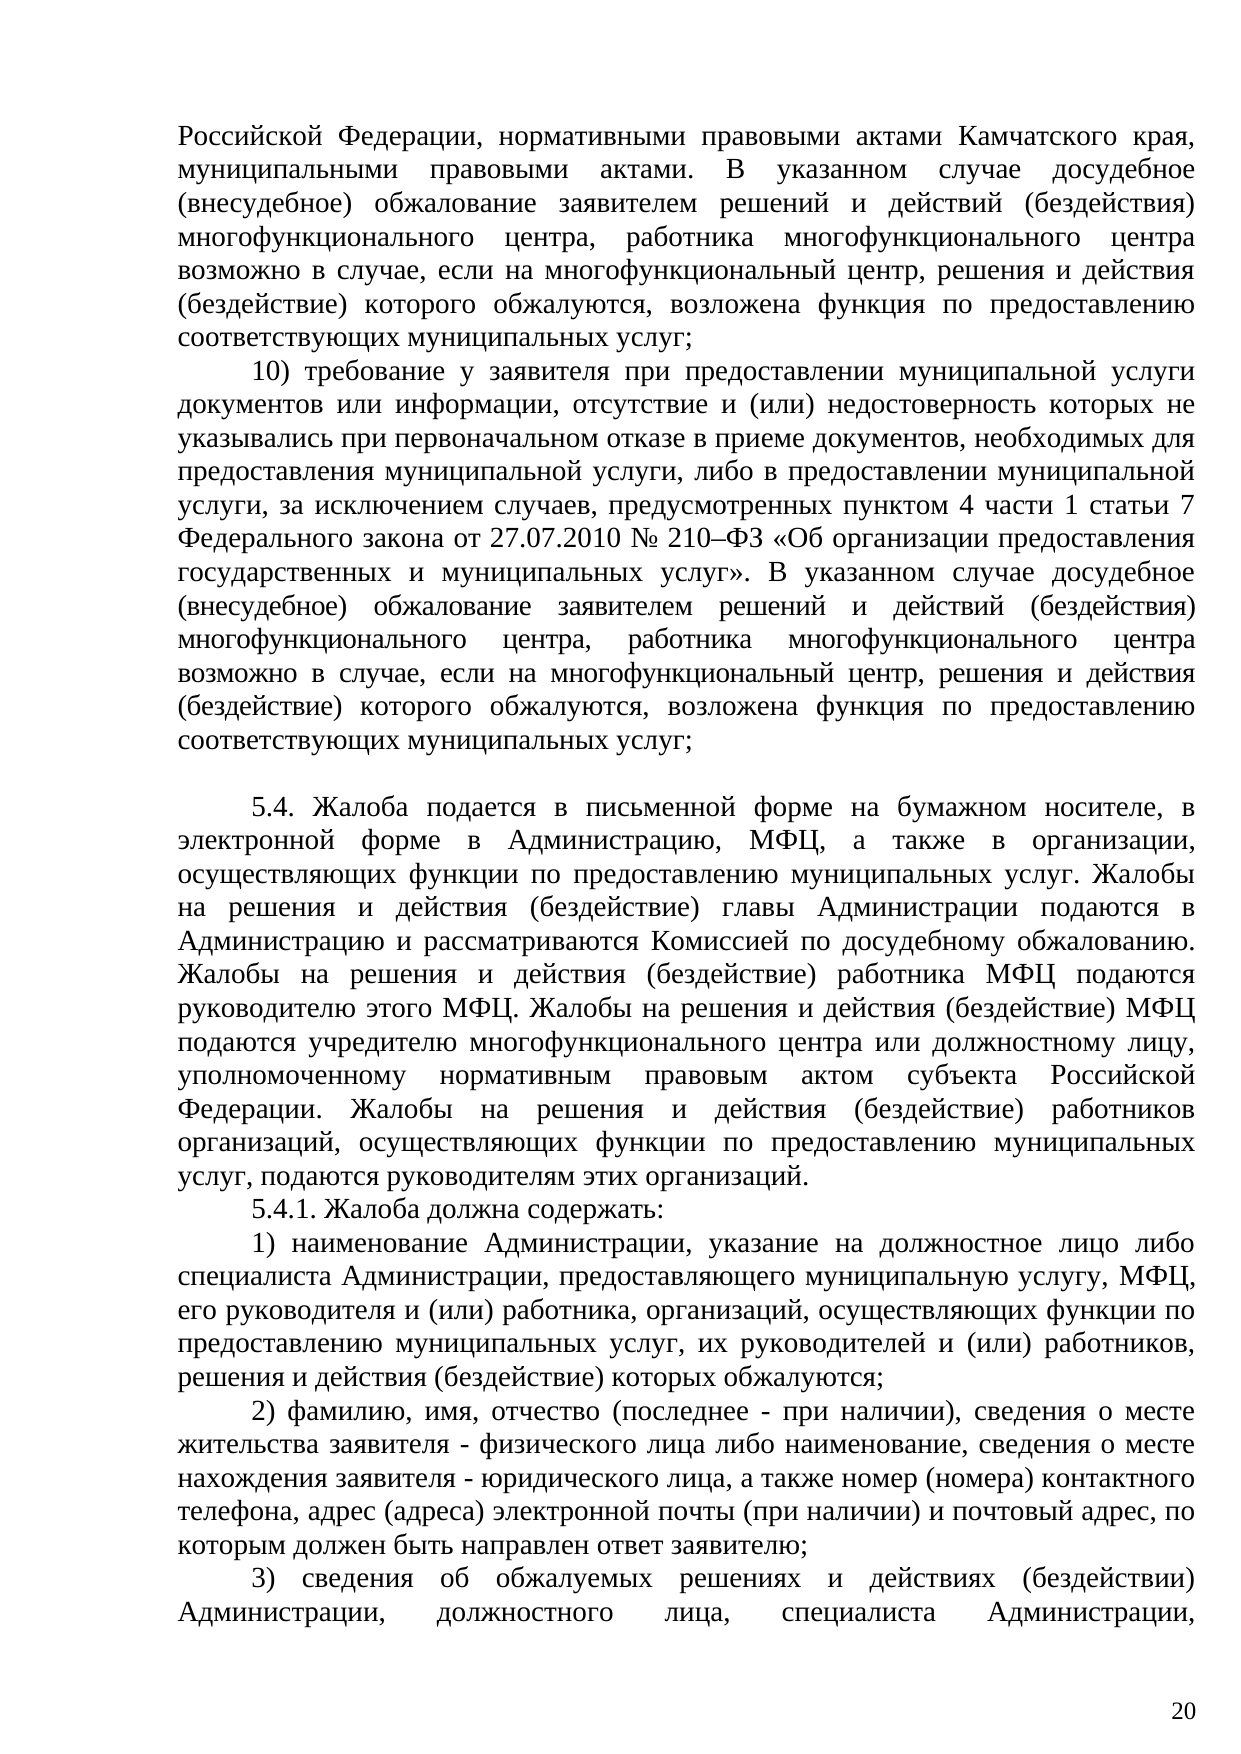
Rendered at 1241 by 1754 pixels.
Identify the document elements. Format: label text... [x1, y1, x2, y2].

text 1) наименование Администрации, указание на должностное лицо либо специалиста Администрации, предоставляющего муниципальную услугу, МФЦ, его руководителя и (или) работника, организаций, осуществляющих функции по предоставлению муниципальных услуг, их руководителей и (или) работников, решения и действия (бездействие) которых обжалуются; [177, 1225, 1196, 1393]
text 10) требование у заявителя при предоставлении муниципальной услуги документов или информации, отсутствие и (или) недостоверность которых не указывались при первоначальном отказе в приеме документов, необходимых для предоставления муниципальной услуги, либо в предоставлении муниципальной услуги, за исключением случаев, предусмотренных пунктом 4 части 1 статьи 7 Федерального закона от 27.07.2010 № 210–ФЗ «Об организации предоставления государственных и муниципальных услуг». В указанном случае досудебное (внесудебное) обжалование заявителем решений и действий (бездействия) многофункционального центра, работника многофункционального центра возможно в случае, если на многофункциональный центр, решения и действия (бездействие) которого обжалуются, возложена функция по предоставлению соответствующих муниципальных услуг; [177, 353, 1196, 755]
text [177, 118, 1196, 353]
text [177, 1560, 1196, 1627]
text 2) фамилию, имя, отчество (последнее - при наличии), сведения о месте жительства заявителя - физического лица либо наименование, сведения о месте нахождения заявителя - юридического лица, а также номер (номера) контактного телефона, адрес (адреса) электронной почты (при наличии) и почтовый адрес, по которым должен быть направлен ответ заявителю; [177, 1393, 1196, 1560]
text 5.4. Жалоба подается в письменной форме на бумажном носителе, в электронной форме в Администрацию, МФЦ, а также в организации, осуществляющих функции по предоставлению муниципальных услуг. Жалобы на решения и действия (бездействие) главы Администрации подаются в Администрацию и рассматриваются Комиссией по досудебному обжалованию. Жалобы на решения и действия (бездействие) работника МФЦ подаются руководителю этого МФЦ. Жалобы на решения и действия (бездействие) МФЦ подаются учредителю многофункционального центра или должностному лицу, уполномоченному нормативным правовым актом субъекта Российской Федерации. Жалобы на решения и действия (бездействие) работников организаций, осуществляющих функции по предоставлению муниципальных услуг, подаются руководителям этих организаций. [177, 789, 1196, 1191]
text 5.4.1. Жалоба должна содержать: [177, 1191, 1196, 1225]
